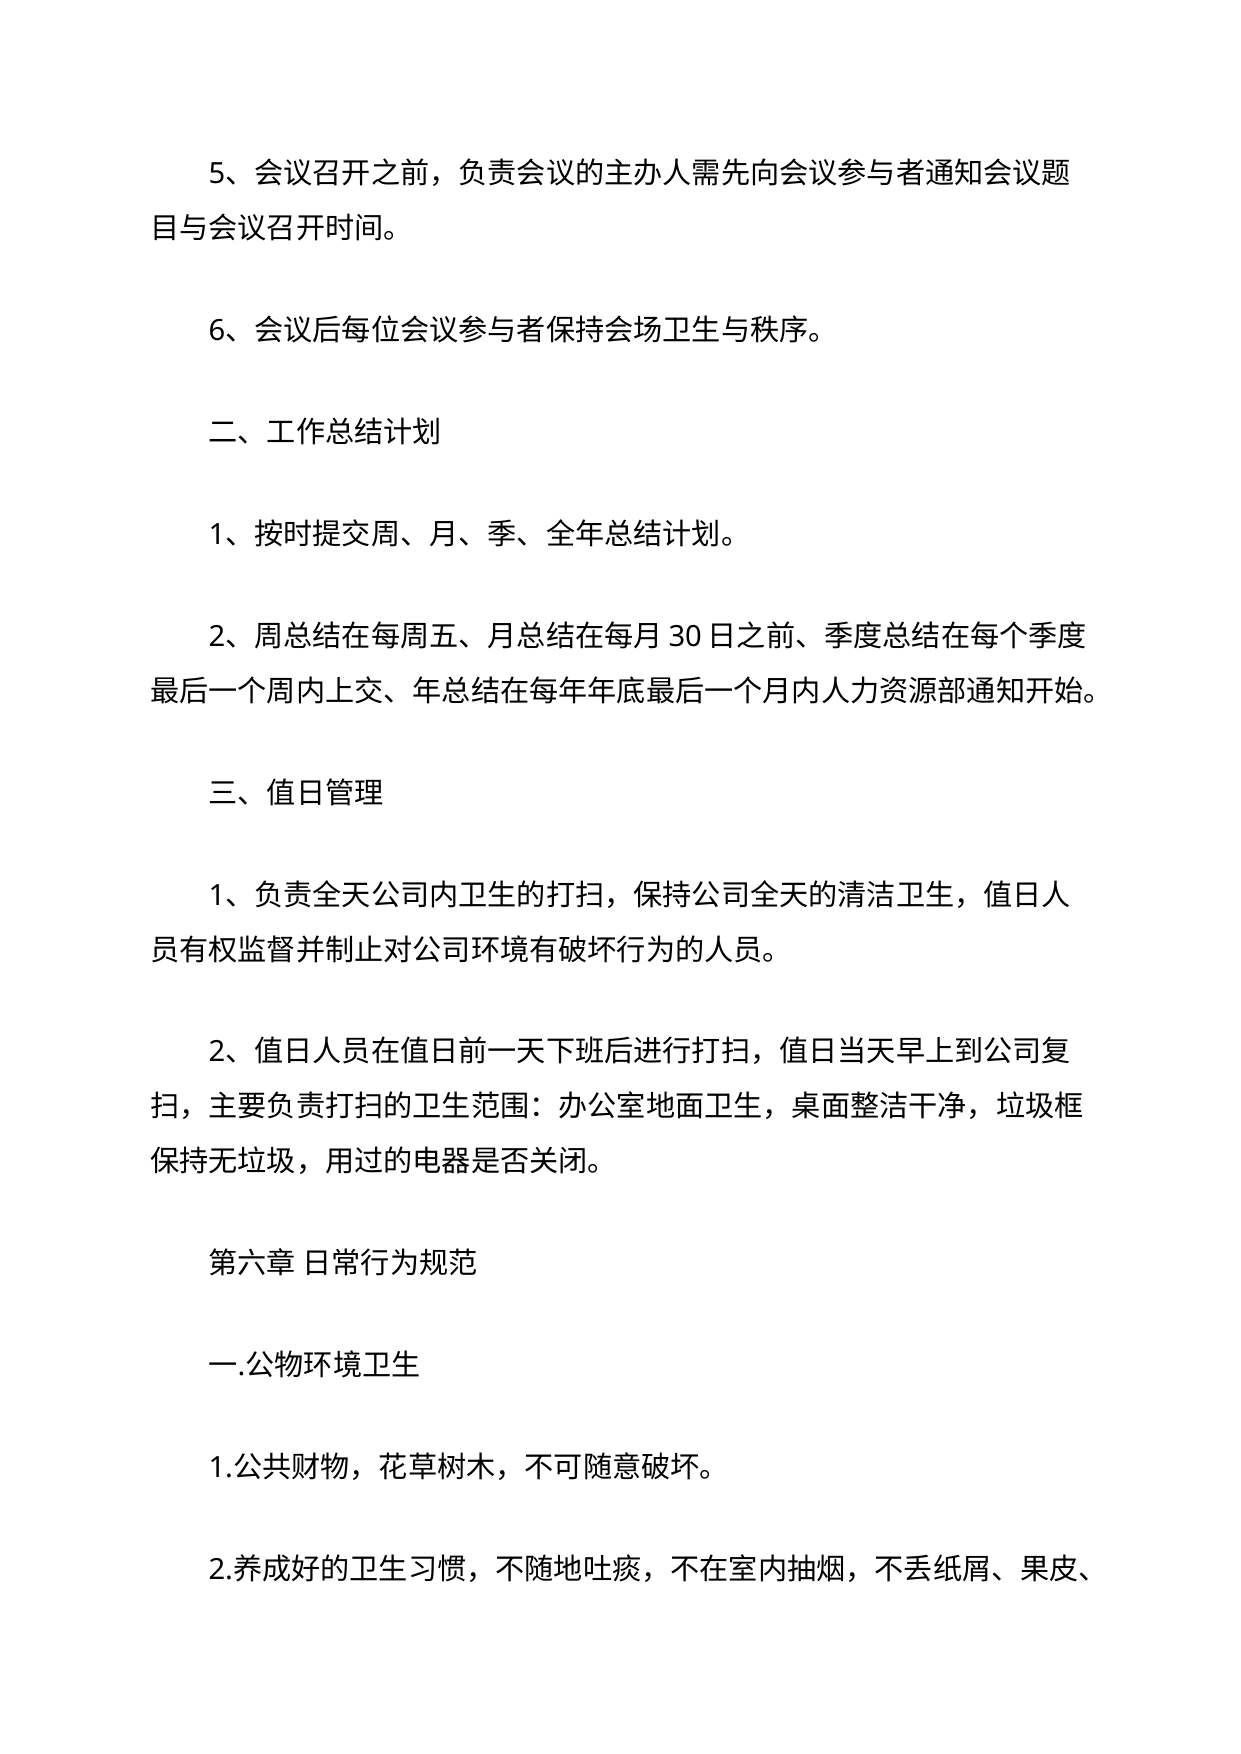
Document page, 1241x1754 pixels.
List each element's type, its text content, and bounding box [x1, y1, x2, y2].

text 一.公物环境卫生 [150, 1341, 1090, 1384]
text 1、负责全天公司内卫生的打扫，保持公司全天的清洁卫生，值日人员有权监督并制止对公司环境有破坏行为的人员。 [150, 871, 1090, 968]
text 第六章 日常行为规范 [150, 1239, 1090, 1282]
text 6、会议后每位会议参与者保持会场卫生与秩序。 [150, 307, 1090, 349]
text 5、会议召开之前，负责会议的主办人需先向会议参与者通知会议题目与会议召开时间。 [150, 150, 1090, 247]
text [150, 1545, 1090, 1588]
text 1.公共财物，花草树木，不可随意破坏。 [150, 1443, 1090, 1486]
text 1、按时提交周、月、季、全年总结计划。 [150, 511, 1090, 553]
text 二、工作总结计划 [150, 409, 1090, 451]
text 2、周总结在每周五、月总结在每月30日之前、季度总结在每个季度最后一个周内上交、年总结在每年年底最后一个月内人力资源部通知开始。 [150, 612, 1090, 710]
text 2、值日人员在值日前一天下班后进行打扫，值日当天早上到公司复扫，主要负责打扫的卫生范围：办公室地面卫生，桌面整洁干净，垃圾框保持无垃圾，用过的电器是否关闭。 [150, 1028, 1090, 1180]
text 三、值日管理 [150, 769, 1090, 812]
